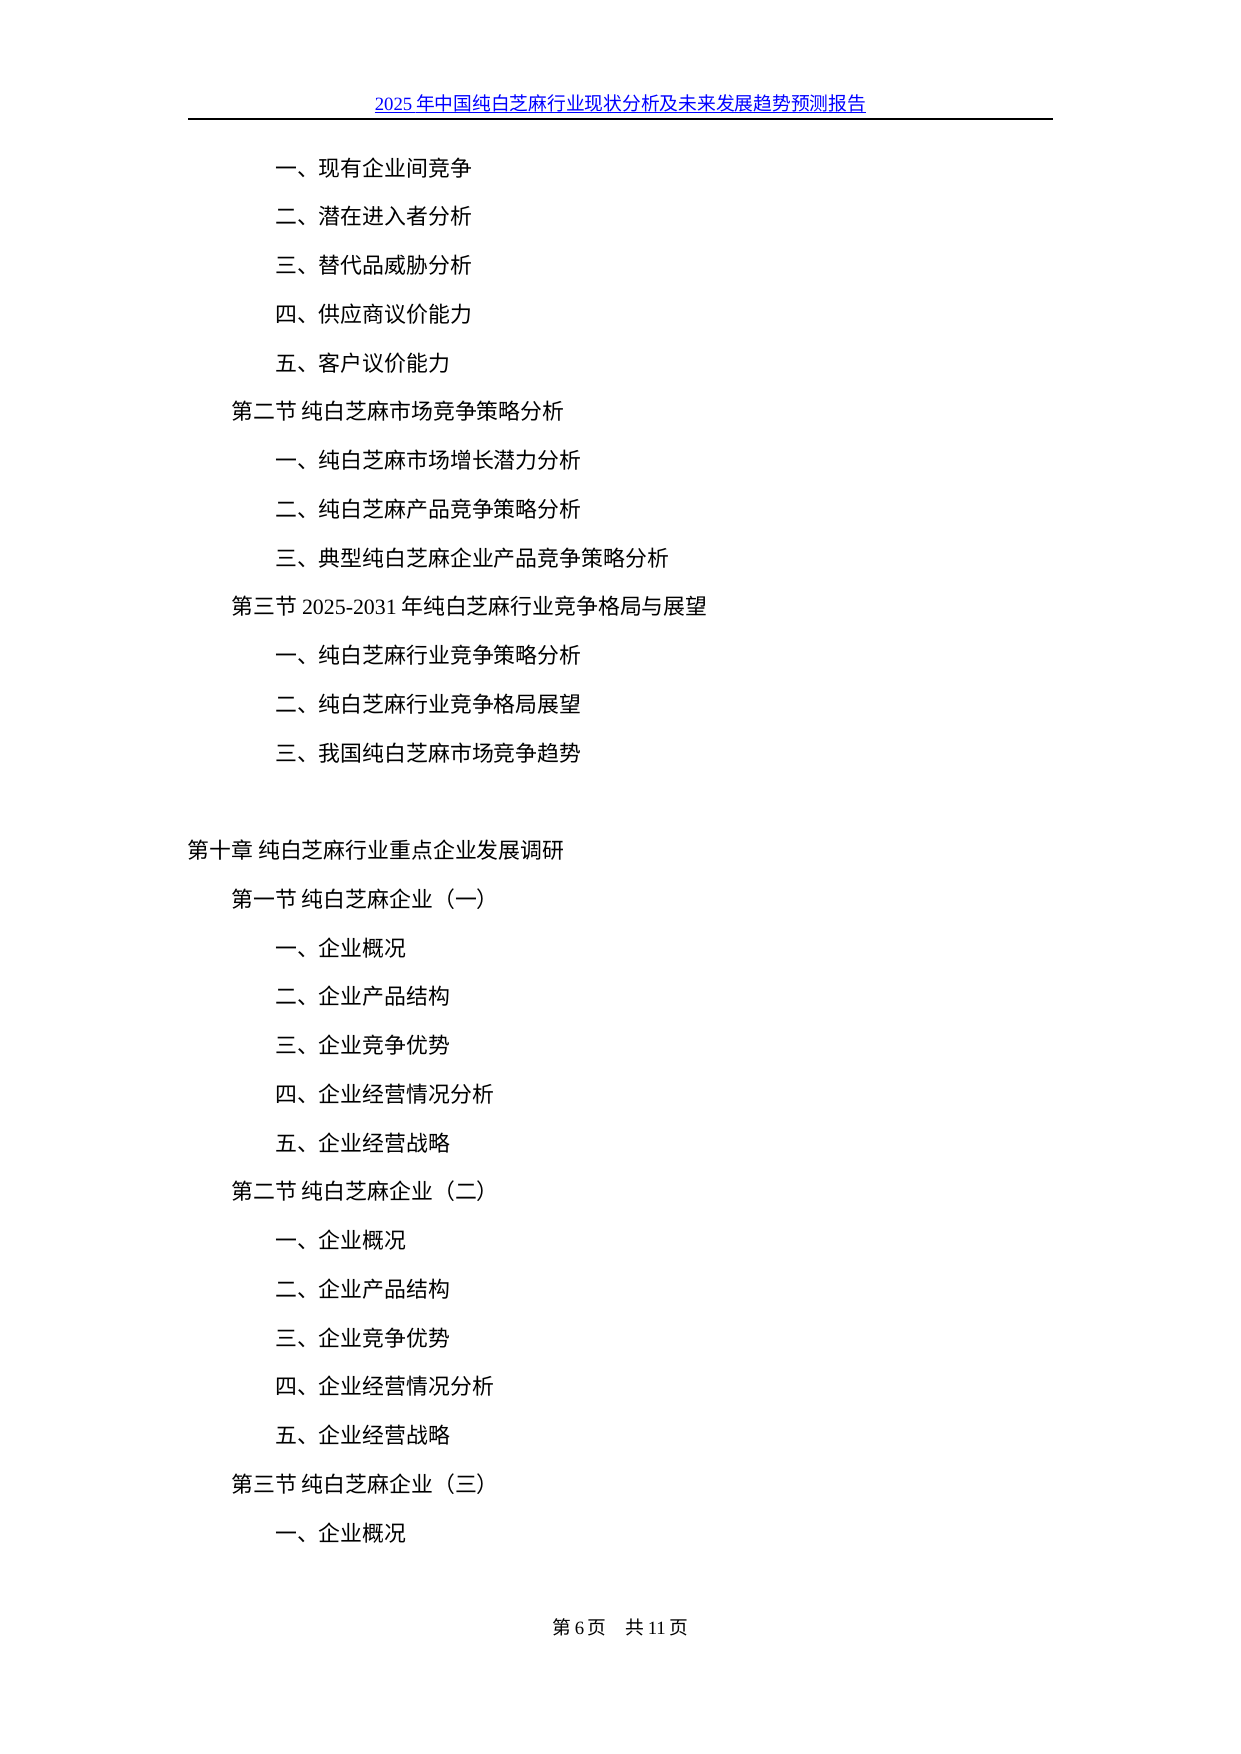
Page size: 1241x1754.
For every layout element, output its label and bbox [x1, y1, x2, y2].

text [187, 150, 1053, 1548]
